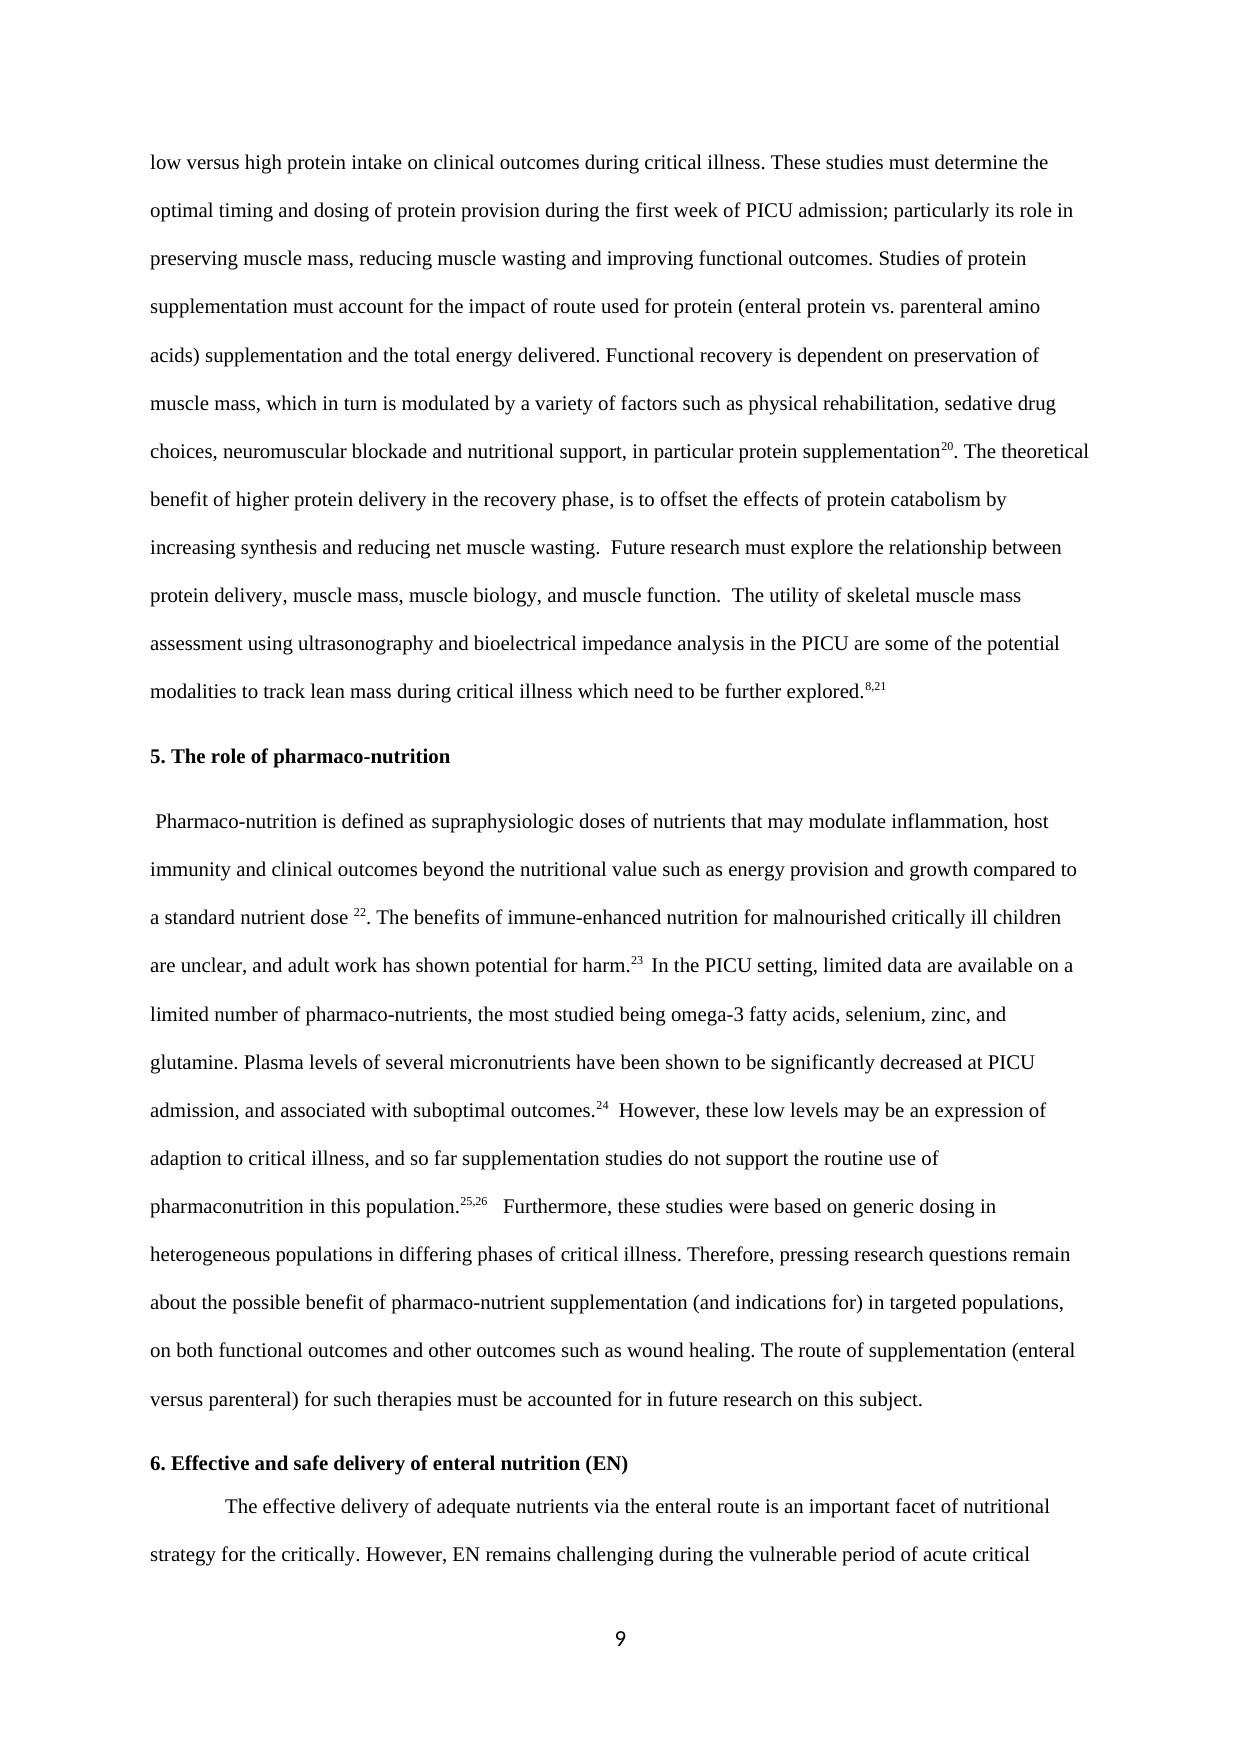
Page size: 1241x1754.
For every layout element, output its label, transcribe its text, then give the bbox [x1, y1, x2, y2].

text Pharmaco-nutrition is defined as supraphysiologic doses of nutrients that may modulate inflammation, host immunity and clinical outcomes beyond the nutritional value such as energy provision and growth compared to a standard nutrient dose 22. The benefits of immune-enhanced nutrition for malnourished critically ill children are unclear, and adult work has shown potential for harm.23 In the PICU setting, limited data are available on a limited number of pharmaco-nutrients, the most studied being omega-3 fatty acids, selenium, zinc, and glutamine. Plasma levels of several micronutrients have been shown to be significantly decreased at PICU admission, and associated with suboptimal outcomes.24 However, these low levels may be an expression of adaption to critical illness, and so far supplementation studies do not support the routine use of pharmaconutrition in this population.25,26 Furthermore, these studies were based on generic dosing in heterogeneous populations in differing phases of critical illness. Therefore, pressing research questions remain about the possible benefit of pharmaco-nutrient supplementation (and indications for) in targeted populations, on both functional outcomes and other outcomes such as wound healing. The route of supplementation (enteral versus parenteral) for such therapies must be accounted for in future research on this subject. [150, 809, 1090, 1411]
text 5. The role of pharmaco-nutrition [150, 744, 1090, 768]
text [150, 1494, 1090, 1566]
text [150, 150, 1090, 703]
text 6. Effective and safe delivery of enteral nutrition (EN) [150, 1451, 1090, 1475]
